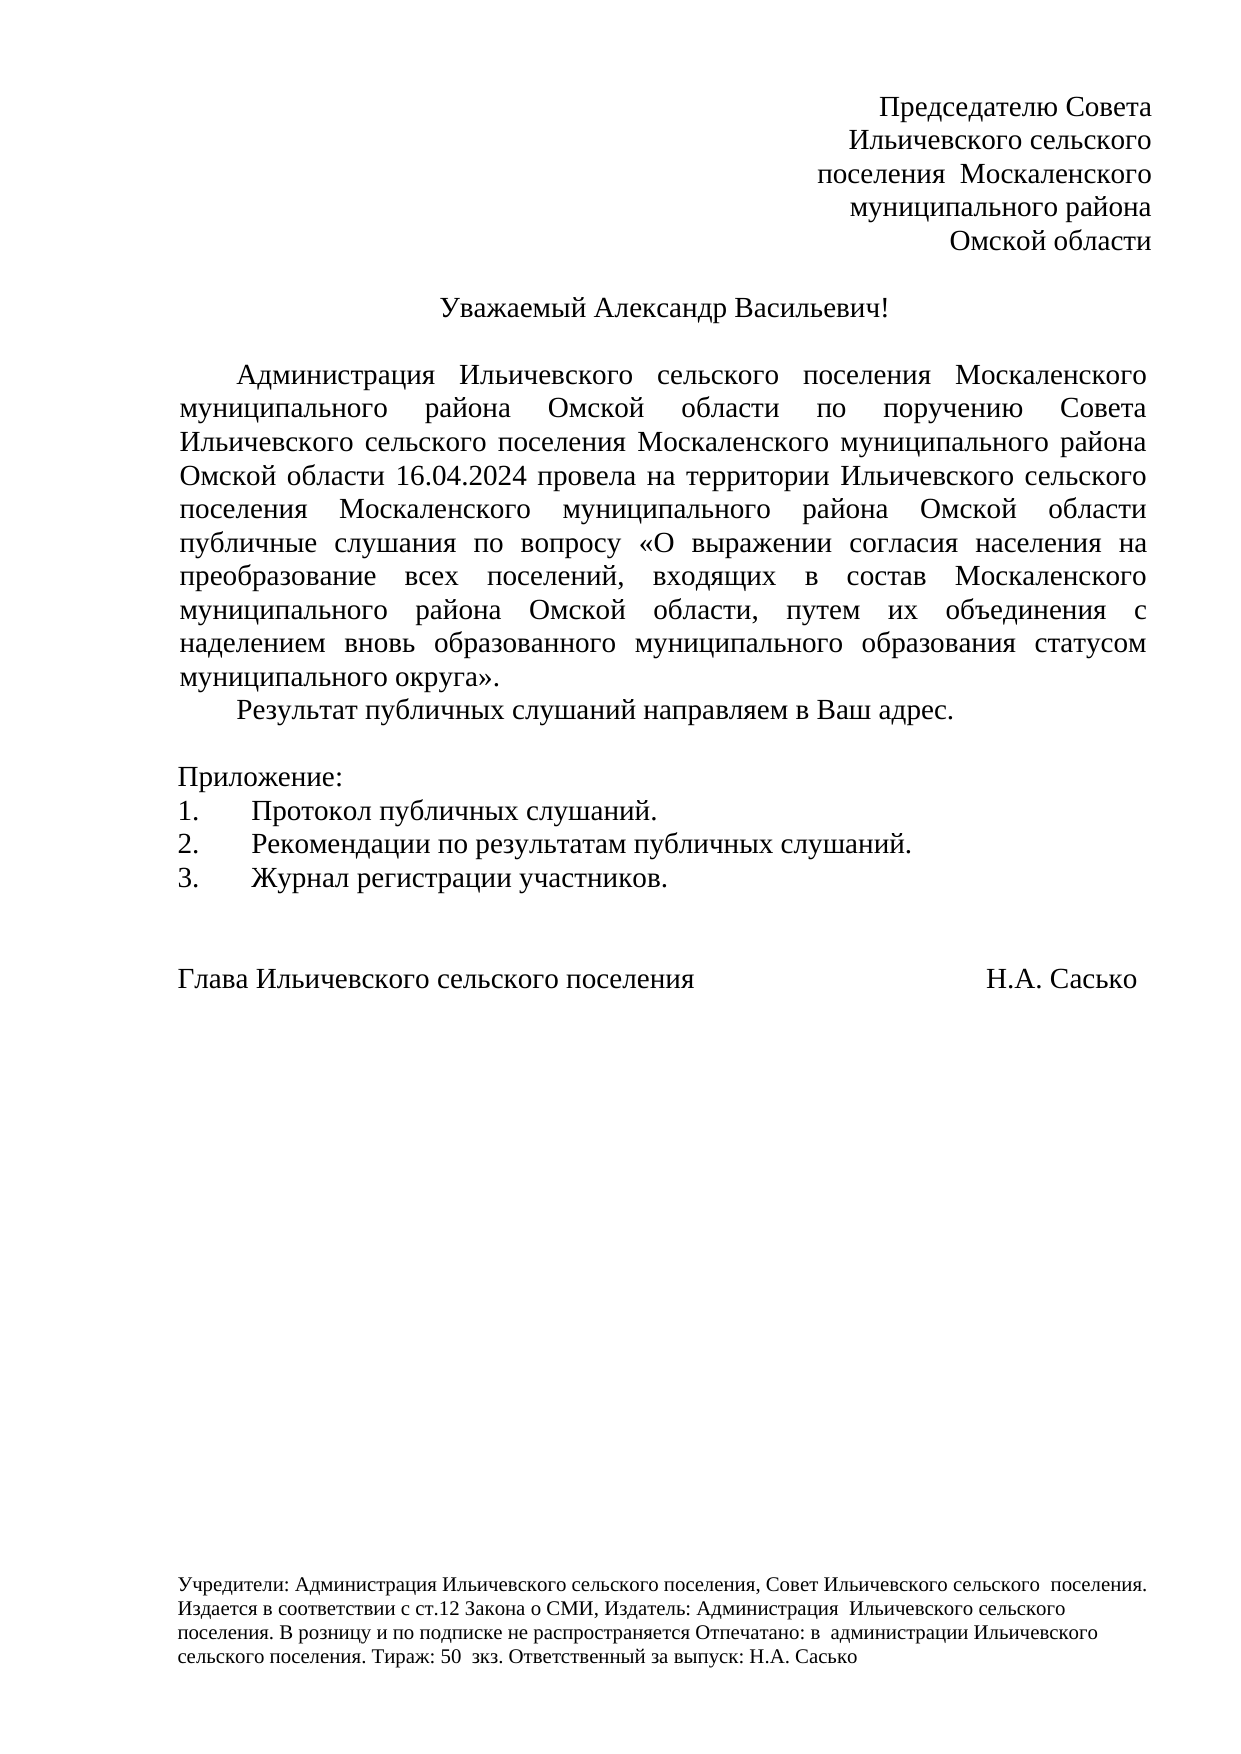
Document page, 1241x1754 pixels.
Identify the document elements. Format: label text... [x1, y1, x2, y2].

text Учредители: Администрация Ильичевского сельского поселения, Совет Ильичевского сельского поселения. Издается в соответствии с ст.12 Закона о СМИ, Издатель: Администрация Ильичевского сельского поселения. В розницу и по подписке не распространяется Отпечатано: в администрации Ильичевского сельского поселения. Тираж: 50 зкз. Ответственный за выпуск: Н.А. Сасько [177, 1572, 1152, 1668]
text Уважаемый Александр Васильевич! [177, 290, 1152, 323]
list Журнал регистрации участников. [177, 860, 1147, 894]
text Администрация Ильичевского сельского поселения Москаленского муниципального района Омской области по поручению Совета Ильичевского сельского поселения Москаленского муниципального района Омской области 16.04.2024 провела на территории Ильичевского сельского поселения Москаленского муниципального района Омской области публичные слушания по вопросу «О выражении согласия населения на преобразование всех поселений, входящих в состав Москаленского муниципального района Омской области, путем их объединения с наделением вновь образованного муниципального образования статусом муниципального округа». [179, 357, 1147, 692]
text Приложение: [177, 759, 1147, 793]
text Председателю Совета [177, 89, 1152, 122]
text Омской области [177, 223, 1152, 256]
list Рекомендации по результатам публичных слушаний. [177, 827, 1147, 860]
text Ильичевского сельского [177, 122, 1152, 156]
text муниципального района [177, 189, 1152, 223]
list Протокол публичных слушаний. [177, 793, 1147, 827]
text Глава Ильичевского сельского поселения Н.А. Сасько [177, 961, 1147, 994]
text поселения Москаленского [177, 156, 1152, 189]
text Результат публичных слушаний направляем в Ваш адрес. [179, 692, 1147, 726]
